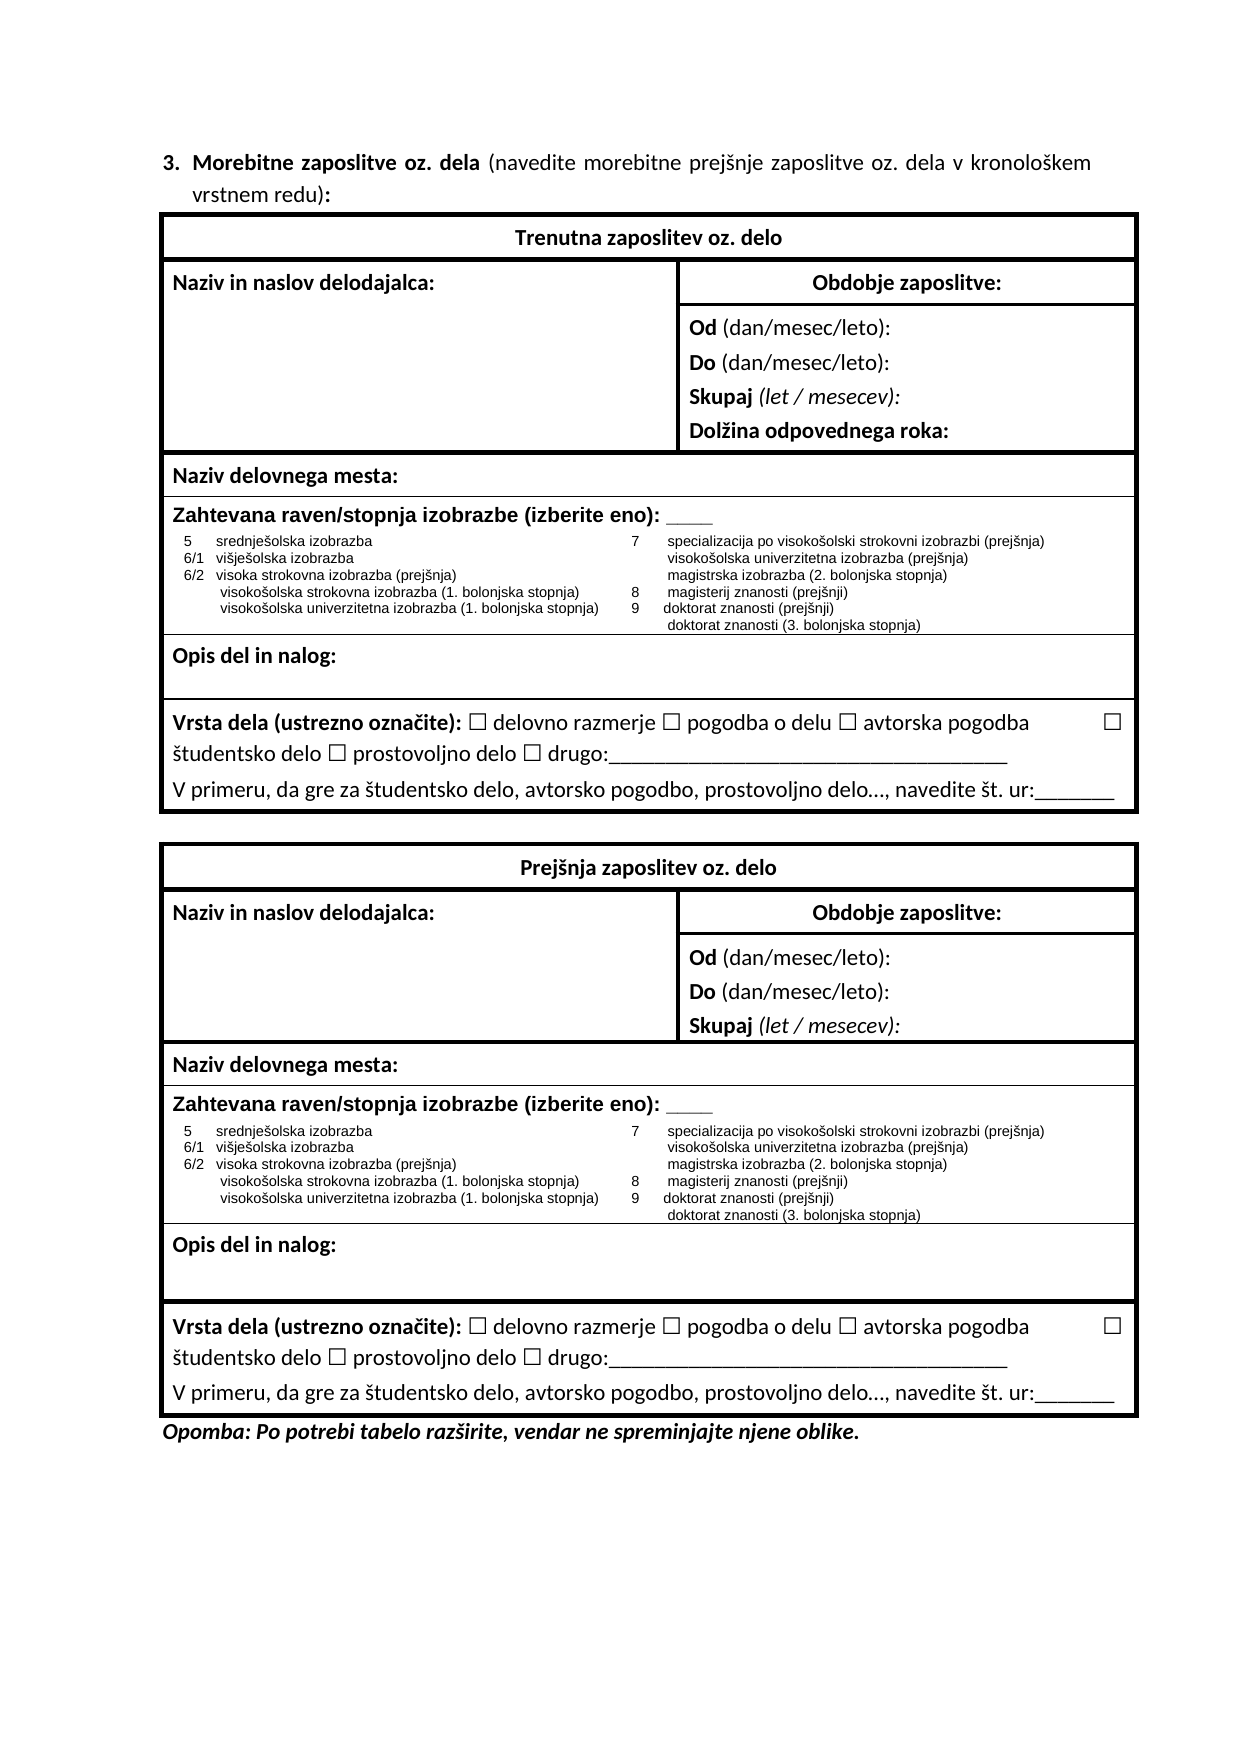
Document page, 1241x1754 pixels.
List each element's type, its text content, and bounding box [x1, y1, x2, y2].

table_header Trenutna zaposlitev oz. delo [164, 217, 1134, 257]
table_cell Od (dan/mesec/leto): Do (dan/mesec/leto): Skupaj (let / mesecev): [680, 935, 1134, 1039]
table_cell Opis del in nalog: [164, 1224, 1134, 1299]
table_cell Naziv delovnega mesta: [164, 455, 1134, 496]
table_cell Obdobje zaposlitve: [680, 892, 1134, 932]
table_cell Opis del in nalog: [164, 635, 1134, 698]
table_cell Vrsta dela (ustrezno označite): ☐ delovno razmerje ☐ pogodba o delu ☐ avtorska pogodba ☐ študentsko delo ☐ prostovoljno delo ☐ drugo:___________________________________ V primeru, da gre za študentsko delo, avtorsko pogodbo, prostovoljno delo…, navedite št. ur:_______ [164, 1304, 1134, 1413]
table_cell Naziv in naslov delodajalca: [164, 262, 676, 450]
list Morebitne zaposlitve oz. dela (navedite morebitne prejšnje zaposlitve oz. dela v kronološkem vrstnem redu): [162, 148, 1093, 208]
table_cell Zahtevana raven/stopnja izobrazbe (izberite eno): ____ [164, 497, 1134, 634]
table_header Prejšnja zaposlitev oz. delo [164, 846, 1134, 887]
table_cell Naziv delovnega mesta: [164, 1044, 1134, 1085]
table_cell Obdobje zaposlitve: [680, 262, 1134, 302]
table_cell Zahtevana raven/stopnja izobrazbe (izberite eno): ____ [164, 1086, 1134, 1223]
text Opomba: Po potrebi tabelo razširite, vendar ne spreminjajte njene oblike. [162, 1418, 1093, 1446]
table_cell Vrsta dela (ustrezno označite): ☐ delovno razmerje ☐ pogodba o delu ☐ avtorska pogodba ☐ študentsko delo ☐ prostovoljno delo ☐ drugo:___________________________________ V primeru, da gre za študentsko delo, avtorsko pogodbo, prostovoljno delo…, navedite št. ur:_______ [164, 700, 1134, 809]
table_cell Od (dan/mesec/leto): Do (dan/mesec/leto): Skupaj (let / mesecev): Dolžina odpovednega roka: [680, 306, 1134, 450]
table_cell Naziv in naslov delodajalca: [164, 892, 676, 1039]
